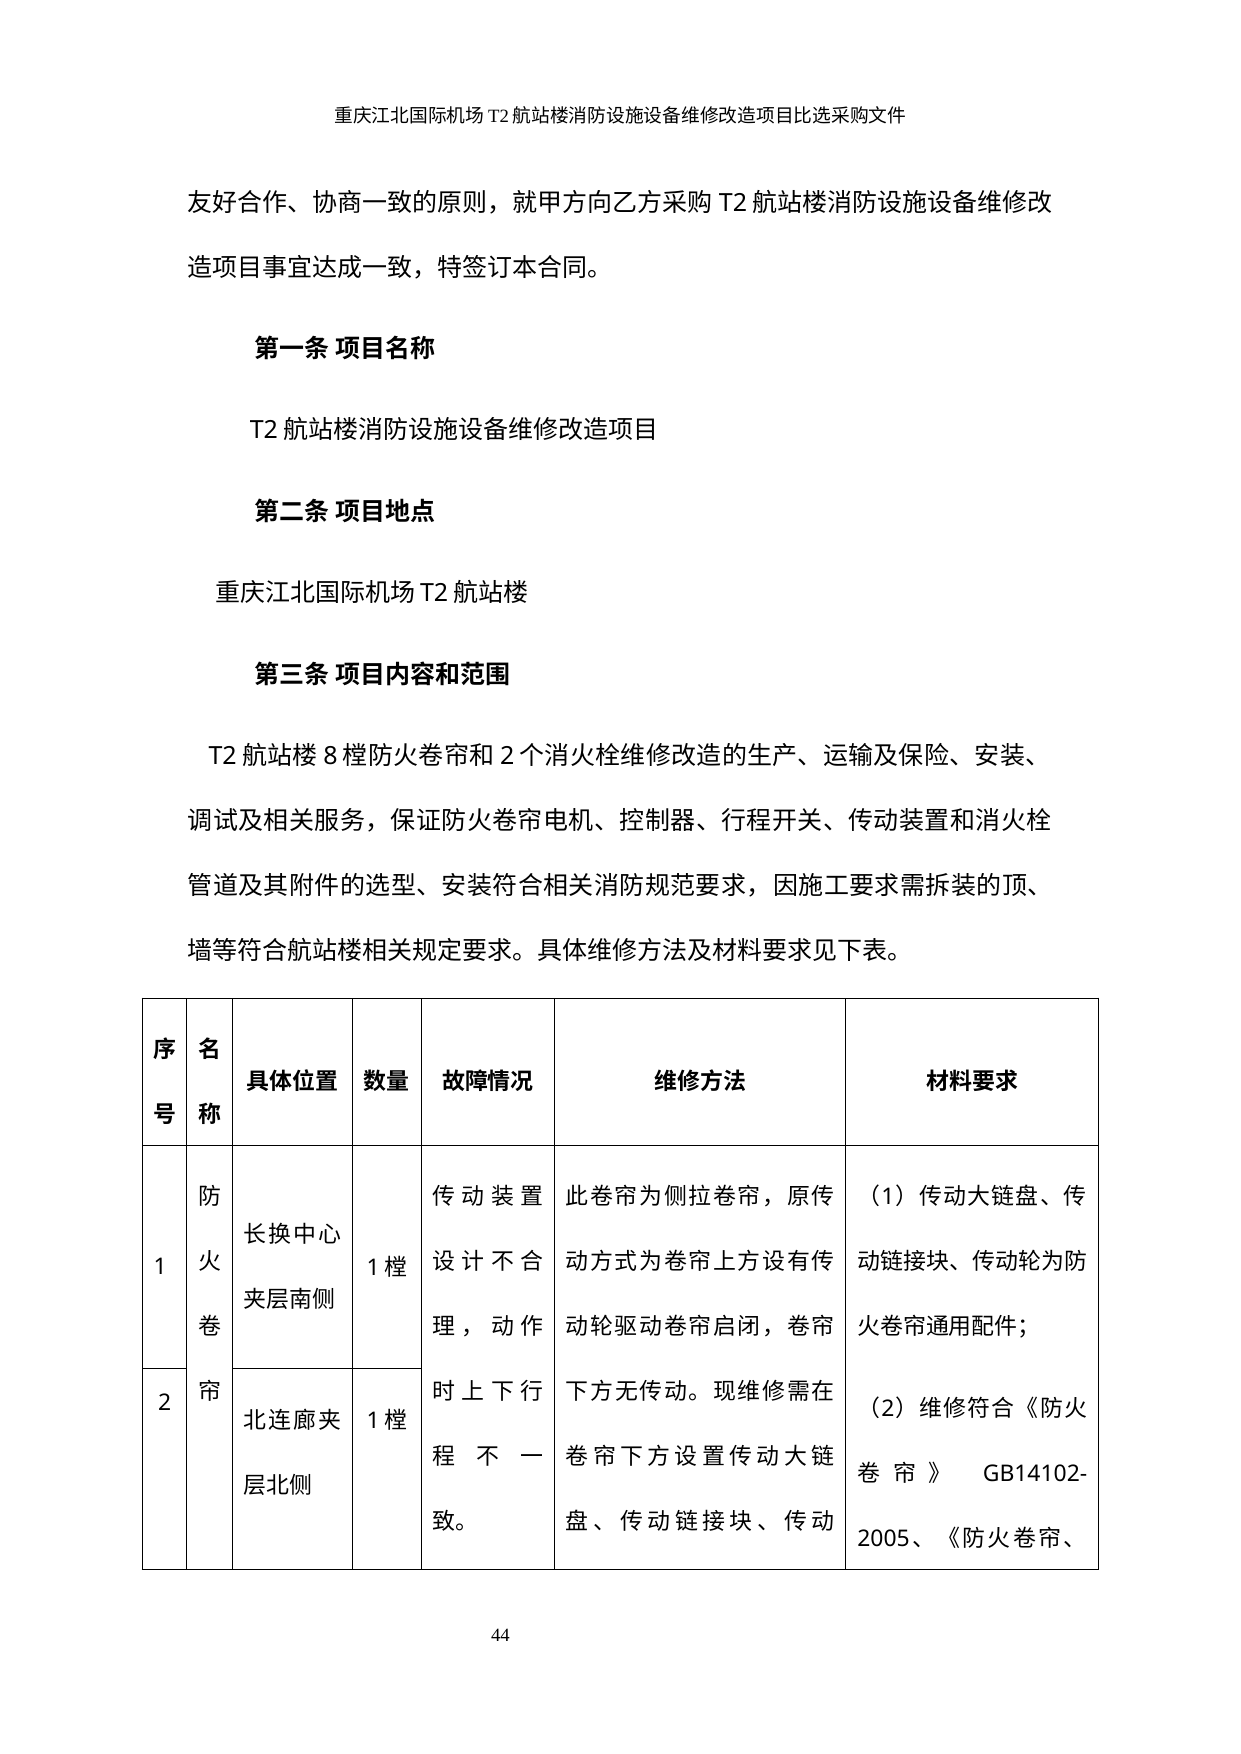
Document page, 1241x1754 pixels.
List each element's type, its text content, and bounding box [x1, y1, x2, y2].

table_header 数量 [353, 999, 421, 1145]
table_cell 传动装置设计不合理，动作时上下行程不一致。 [422, 1146, 554, 1568]
subtitle 第一条 项目名称 [254, 314, 1053, 379]
table_header 具体位置 [233, 999, 352, 1145]
table_header 序号 [143, 999, 186, 1145]
subtitle 第二条 项目地点 [254, 477, 1053, 542]
table_cell 1樘 [353, 1146, 421, 1368]
table_cell 长换中心夹层南侧 [233, 1146, 352, 1368]
table_cell 2 [143, 1369, 186, 1568]
table_header 名称 [187, 999, 232, 1145]
table_cell 此卷帘为侧拉卷帘，原传动方式为卷帘上方设有传动轮驱动卷帘启闭，卷帘下方无传动。现维修需在卷帘下方设置传动大链盘、传动链接块、传动轮，使卷帘能上下同时驱动启闭。 [555, 1146, 845, 1568]
table_cell 防火卷帘 [187, 1146, 232, 1568]
table_cell 1 [143, 1146, 186, 1368]
table_header 故障情况 [422, 999, 554, 1145]
subtitle 第三条 项目内容和范围 [254, 640, 1053, 705]
table_cell 北连廊夹层北侧 [233, 1369, 352, 1568]
text T2航站楼消防设施设备维修改造项目 [187, 396, 1053, 461]
table_header 材料要求 [846, 999, 1098, 1145]
text 重庆江北国际机场T2航站楼 [187, 558, 1053, 623]
table_cell （1）传动大链盘、传动链接块、传动轮为防火卷帘通用配件； （2）维修符合《防火卷帘》 GB14102-2005、《防火卷帘、防火门、防火窗施工及验收规范》GB50877-2014、《防火卷帘用卷门机》GA603-2006的规范要求。 [846, 1146, 1098, 1568]
table_cell 1樘 [353, 1369, 421, 1568]
table_header 维修方法 [555, 999, 845, 1145]
text T2航站楼8樘防火卷帘和2个消火栓维修改造的生产、运输及保险、安装、调试及相关服务，保证防火卷帘电机、控制器、行程开关、传动装置和消火栓管道及其附件的选型、安装符合相关消防规范要求，因施工要求需拆装的顶、墙等符合航站楼相关规定要求。具体维修方法及材料要求见下表。 [187, 721, 1053, 981]
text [187, 168, 1053, 298]
